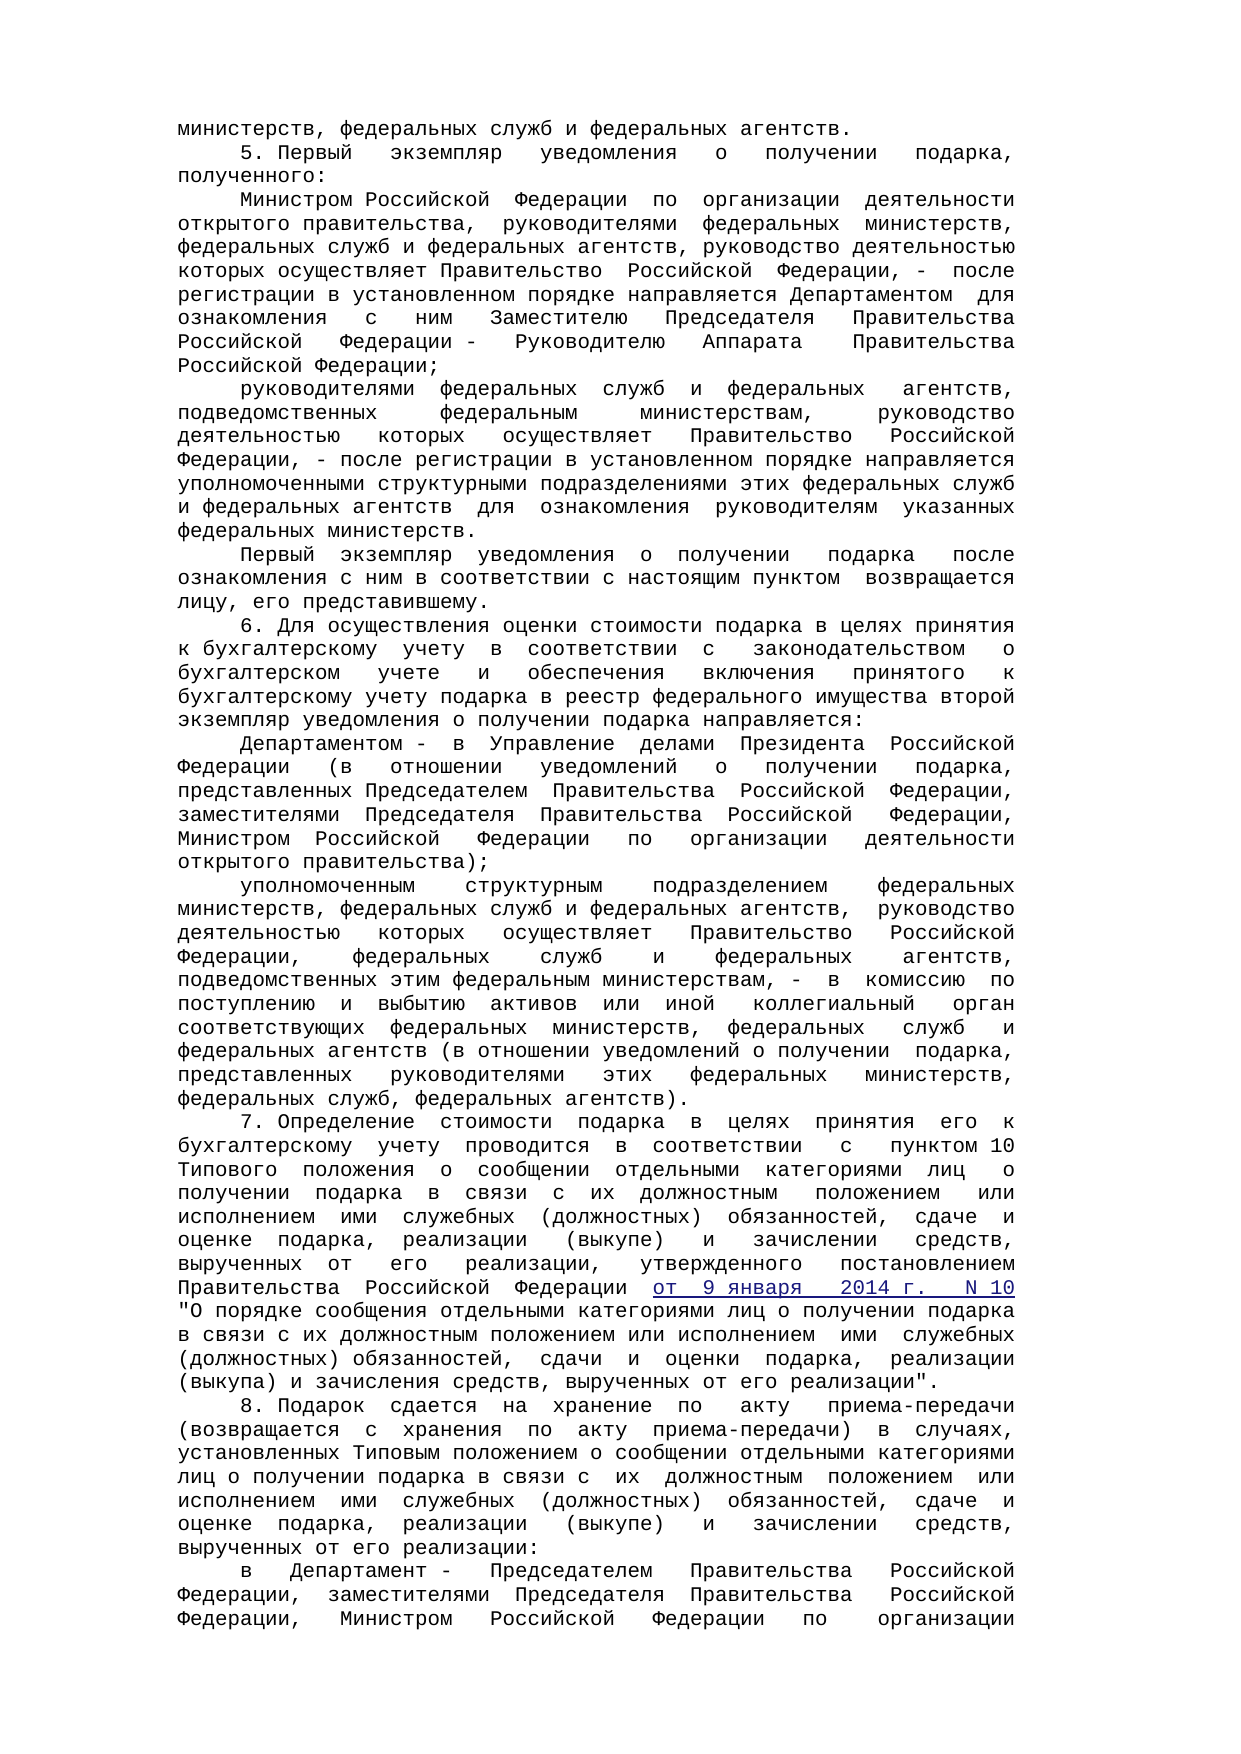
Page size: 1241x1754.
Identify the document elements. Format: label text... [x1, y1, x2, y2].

text оценке подарка, реализации (выкупе) и зачислении средств, [177, 1513, 1152, 1537]
text открытого правительства, руководителями федеральных министерств, [177, 213, 1152, 236]
text деятельностью которых осуществляет Правительство Российской [177, 426, 1152, 449]
text бухгалтерском учете и обеспечения включения принятого к [177, 662, 1152, 686]
text Правительства Российской Федерации от 9 января 2014 г. N 10 [177, 1277, 1152, 1300]
text подведомственных федеральным министерствам, руководство [177, 402, 1152, 426]
text Российской Федерации; [177, 354, 1152, 378]
text подведомственных этим федеральным министерствам, - в комиссию по [177, 969, 1152, 993]
text которых осуществляет Правительство Российской Федерации, - после [177, 260, 1152, 284]
text представленных руководителями этих федеральных министерств, [177, 1064, 1152, 1088]
text оценке подарка, реализации (выкупе) и зачислении средств, [177, 1229, 1152, 1253]
text лицу, его представившему. [177, 591, 1152, 615]
text Федерации, заместителями Председателя Правительства Российской [177, 1584, 1152, 1608]
text бухгалтерскому учету проводится в соответствии с пунктом 10 [177, 1135, 1152, 1158]
text Типового положения о сообщении отдельными категориями лиц о [177, 1158, 1152, 1182]
text исполнением ими служебных (должностных) обязанностей, сдаче и [177, 1206, 1152, 1229]
text в Департамент - Председателем Правительства Российской [177, 1561, 1152, 1584]
text руководителями федеральных служб и федеральных агентств, [177, 378, 1152, 402]
text деятельностью которых осуществляет Правительство Российской [177, 922, 1152, 946]
text к бухгалтерскому учету в соответствии с законодательством о [177, 638, 1152, 662]
text федеральных министерств. [177, 520, 1152, 544]
text (должностных) обязанностей, сдачи и оценки подарка, реализации [177, 1348, 1152, 1371]
text экземпляр уведомления о получении подарка направляется: [177, 709, 1152, 733]
text федеральных агентств (в отношении уведомлений о получении подарка, [177, 1040, 1152, 1064]
text и федеральных агентств для ознакомления руководителям указанных [177, 496, 1152, 520]
text уполномоченными структурными подразделениями этих федеральных служб [177, 473, 1152, 496]
text регистрации в установленном порядке направляется Департаментом для [177, 284, 1152, 307]
text соответствующих федеральных министерств, федеральных служб и [177, 1017, 1152, 1040]
text полученного: [177, 165, 1152, 189]
text министерств, федеральных служб и федеральных агентств, руководство [177, 898, 1152, 922]
text вырученных от его реализации: [177, 1537, 1152, 1561]
text ознакомления с ним в соответствии с настоящим пунктом возвращается [177, 567, 1152, 591]
text федеральных служб, федеральных агентств). [177, 1088, 1152, 1111]
text Министром Российской Федерации по организации деятельности [177, 827, 1152, 851]
text получении подарка в связи с их должностным положением или [177, 1182, 1152, 1206]
text бухгалтерскому учету подарка в реестр федерального имущества второй [177, 686, 1152, 709]
text (возвращается с хранения по акту приема-передачи) в случаях, [177, 1419, 1152, 1442]
text Федерации, - после регистрации в установленном порядке направляется [177, 449, 1152, 473]
text (выкупа) и зачисления средств, вырученных от его реализации". [177, 1371, 1152, 1395]
text вырученных от его реализации, утвержденного постановлением [177, 1253, 1152, 1277]
text Федерации (в отношении уведомлений о получении подарка, [177, 757, 1152, 780]
text "О порядке сообщения отдельными категориями лиц о получении подарка [177, 1300, 1152, 1324]
text Российской Федерации - Руководителю Аппарата Правительства [177, 331, 1152, 354]
text Первый экземпляр уведомления о получении подарка после [177, 544, 1152, 567]
text 5. Первый экземпляр уведомления о получении подарка, [177, 142, 1152, 165]
text исполнением ими служебных (должностных) обязанностей, сдаче и [177, 1489, 1152, 1513]
text заместителями Председателя Правительства Российской Федерации, [177, 804, 1152, 827]
text установленных Типовым положением о сообщении отдельными категориями [177, 1442, 1152, 1466]
text Федерации, федеральных служб и федеральных агентств, [177, 946, 1152, 969]
text Министром Российской Федерации по организации деятельности [177, 189, 1152, 213]
text Федерации, Министром Российской Федерации по организации [177, 1608, 1152, 1631]
text лиц о получении подарка в связи с их должностным положением или [177, 1466, 1152, 1489]
text 7. Определение стоимости подарка в целях принятия его к [177, 1111, 1152, 1135]
text ознакомления с ним Заместителю Председателя Правительства [177, 307, 1152, 331]
text представленных Председателем Правительства Российской Федерации, [177, 780, 1152, 804]
text поступлению и выбытию активов или иной коллегиальный орган [177, 993, 1152, 1017]
text Департаментом - в Управление делами Президента Российской [177, 733, 1152, 757]
text открытого правительства); [177, 851, 1152, 875]
text 6. Для осуществления оценки стоимости подарка в целях принятия [177, 615, 1152, 638]
text в связи с их должностным положением или исполнением ими служебных [177, 1324, 1152, 1348]
text министерств, федеральных служб и федеральных агентств. [177, 118, 1152, 142]
text уполномоченным структурным подразделением федеральных [177, 875, 1152, 898]
text 8. Подарок сдается на хранение по акту приема-передачи [177, 1395, 1152, 1419]
text федеральных служб и федеральных агентств, руководство деятельностью [177, 236, 1152, 260]
